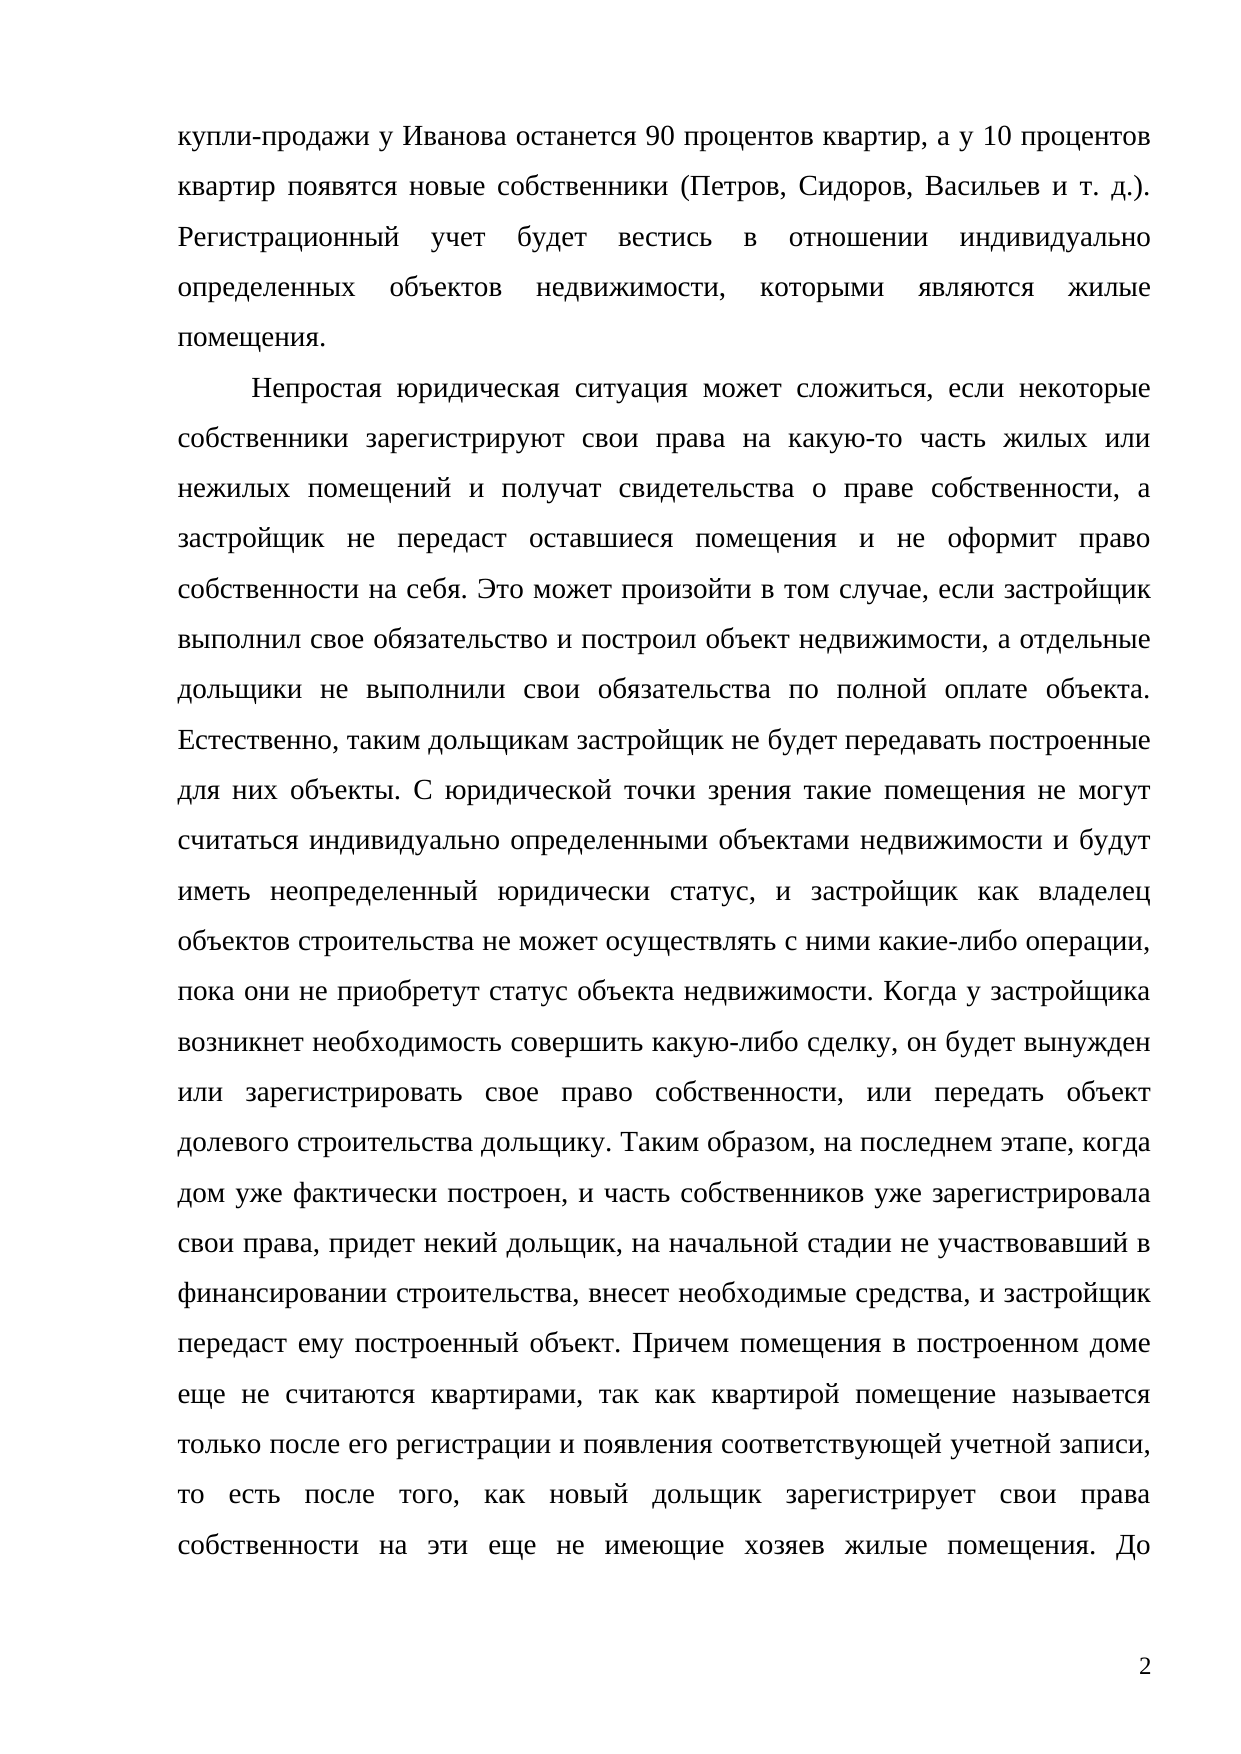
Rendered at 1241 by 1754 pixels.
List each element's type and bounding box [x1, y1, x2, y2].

text [177, 370, 1152, 1560]
text [177, 118, 1152, 353]
